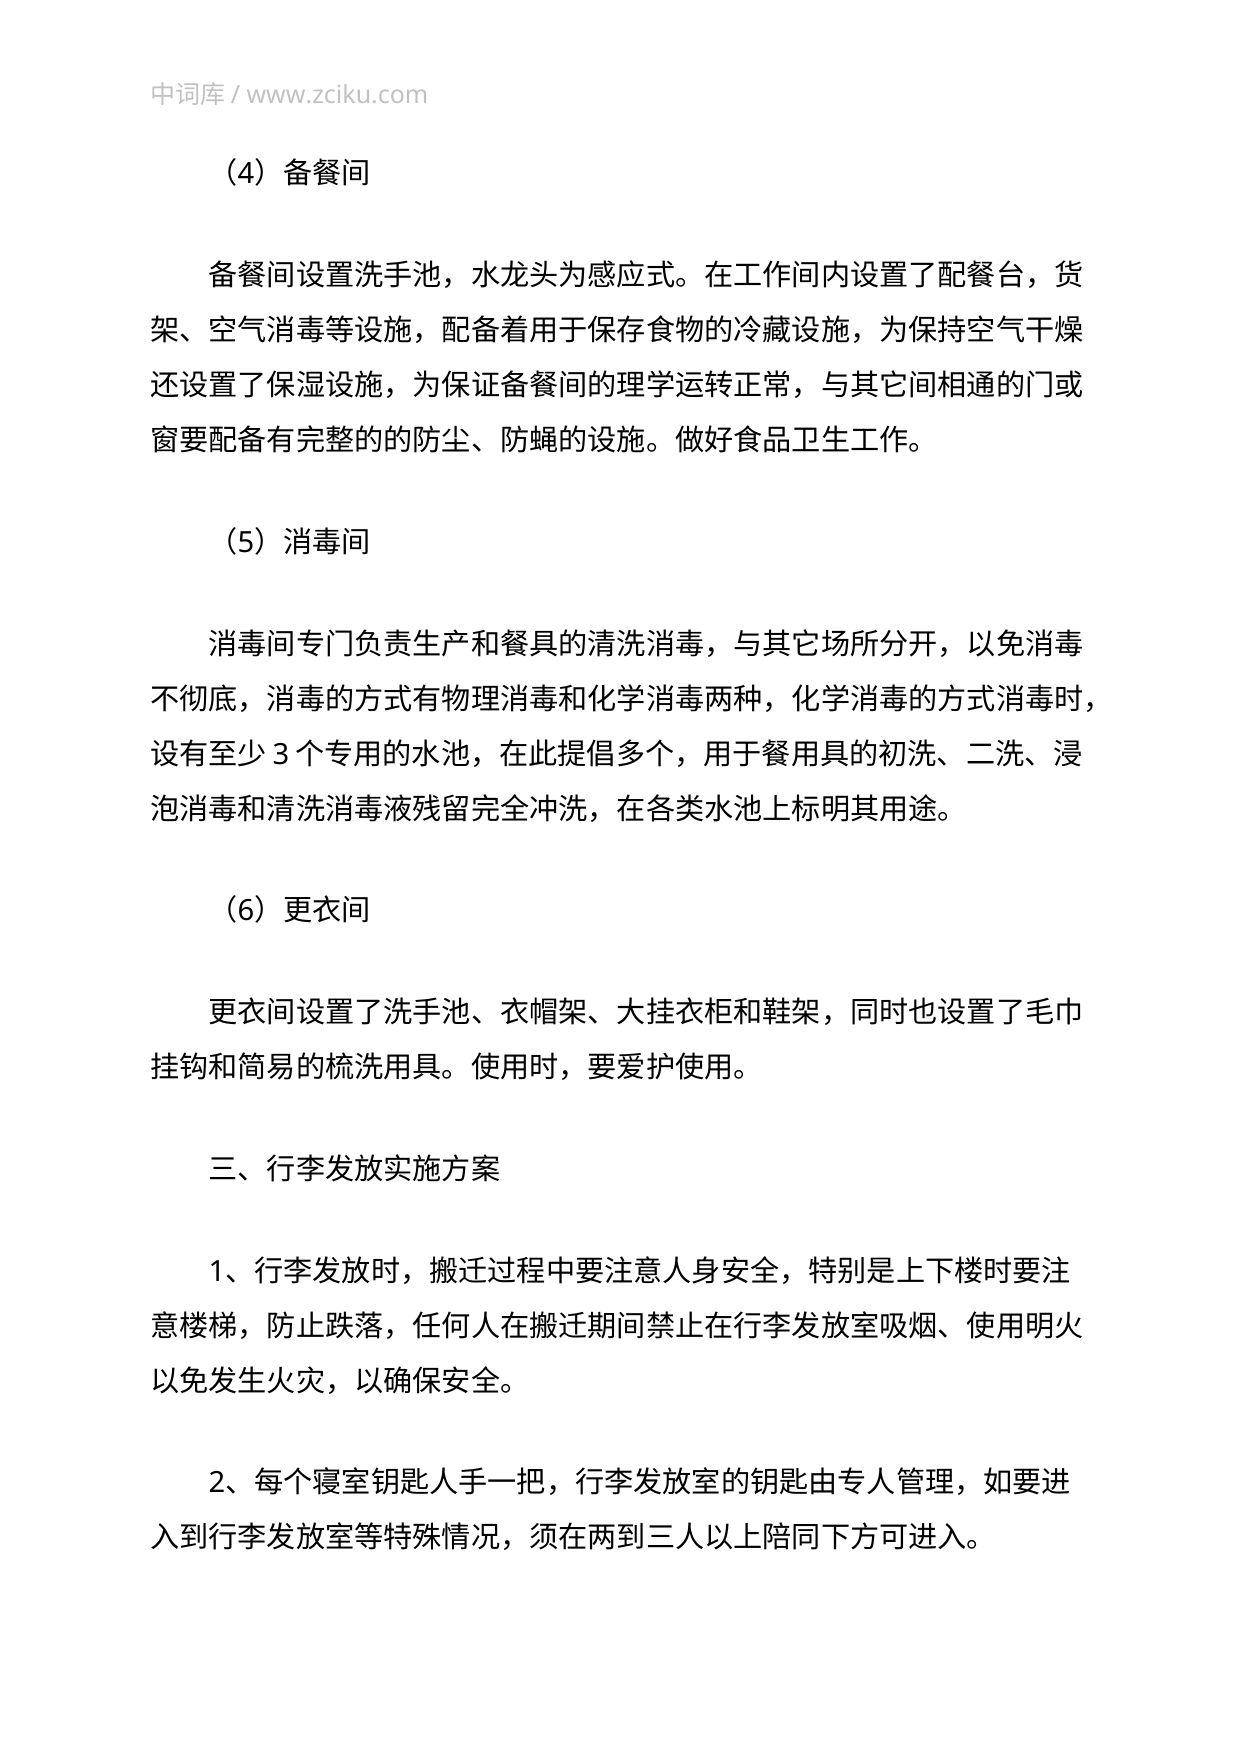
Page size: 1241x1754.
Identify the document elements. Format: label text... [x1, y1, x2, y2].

text 更衣间设置了洗手池、衣帽架、大挂衣柜和鞋架，同时也设置了毛巾挂钩和简易的梳洗用具。使用时，要爱护使用。 [150, 989, 1090, 1086]
text （5）消毒间 [150, 518, 1090, 561]
text 2、每个寝室钥匙人手一把，行李发放室的钥匙由专人管理，如要进入到行李发放室等特殊情况，须在两到三人以上陪同下方可进入。 [150, 1459, 1090, 1556]
text 三、行李发放实施方案 [150, 1146, 1090, 1188]
text （4）备餐间 [150, 150, 1090, 192]
text 消毒间专门负责生产和餐具的清洗消毒，与其它场所分开，以免消毒不彻底，消毒的方式有物理消毒和化学消毒两种，化学消毒的方式消毒时，设有至少3个专用的水池，在此提倡多个，用于餐用具的初洗、二洗、浸泡消毒和清洗消毒液残留完全冲洗，在各类水池上标明其用途。 [150, 620, 1090, 827]
text 1、行李发放时，搬迁过程中要注意人身安全，特别是上下楼时要注意楼梯，防止跌落，任何人在搬迁期间禁止在行李发放室吸烟、使用明火以免发生火灾，以确保安全。 [150, 1247, 1090, 1399]
text 备餐间设置洗手池，水龙头为感应式。在工作间内设置了配餐台，货架、空气消毒等设施，配备着用于保存食物的冷藏设施，为保持空气干燥还设置了保湿设施，为保证备餐间的理学运转正常，与其它间相通的门或窗要配备有完整的的防尘、防蝇的设施。做好食品卫生工作。 [150, 252, 1090, 459]
text （6）更衣间 [150, 887, 1090, 929]
